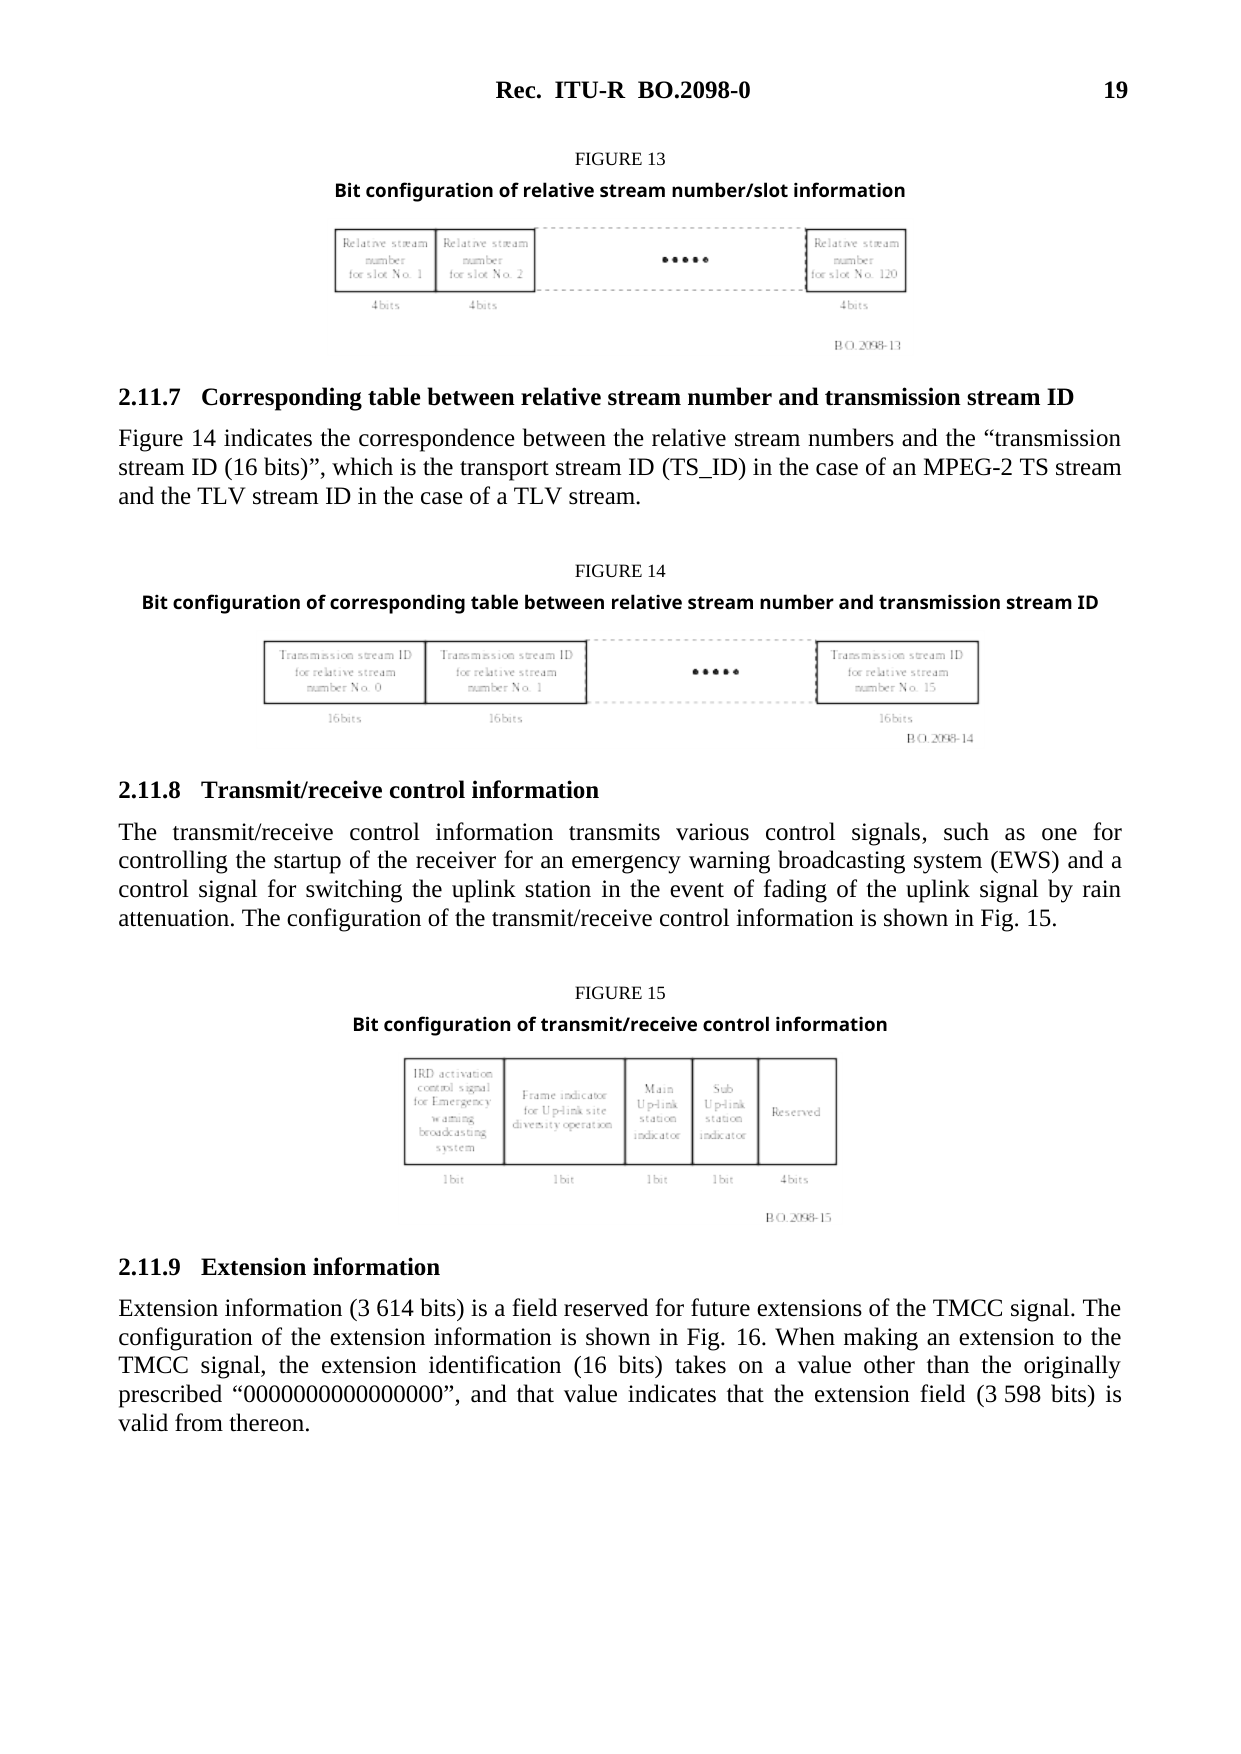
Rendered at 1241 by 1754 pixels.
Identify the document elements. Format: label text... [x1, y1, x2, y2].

text Extension information (3 614 bits) is a field reserved for future extensions of the TMCC signal. The configuration of the extension information is shown in Fig. 16. When making an extension to the TMCC signal, the extension identification (16 bits) takes on a value other than the originally prescribed “0000000000000000”, and that value indicates that the extension field (3 598 bits) is valid from thereon. [118, 1293, 1122, 1437]
subtitle 2.11.7 Corresponding table between relative stream number and transmission stream ID [118, 382, 1122, 411]
subtitle 2.11.9 Extension information [118, 1252, 1122, 1281]
text The transmit/receive control information transmits various control signals, such as one for controlling the startup of the receiver for an emergency warning broadcasting system (EWS) and a control signal for switching the uplink station in the event of fading of the uplink signal by rain attenuation. The configuration of the transmit/receive control information is shown in Fig. 15. [118, 817, 1122, 932]
title Bit configuration of corresponding table between relative stream number and transmission stream ID [118, 590, 1122, 615]
text FIGURE 15 [118, 982, 1122, 1003]
text FIGURE 13 [118, 148, 1122, 169]
text FIGURE 14 [118, 560, 1122, 581]
title Bit configuration of relative stream number/slot information [118, 178, 1122, 203]
title Bit configuration of transmit/receive control information [118, 1012, 1122, 1037]
subtitle 2.11.8 Transmit/receive control information [118, 776, 1122, 804]
text Figure 14 indicates the correspondence between the relative stream numbers and the “transmission stream ID (16 bits)”, which is the transport stream ID (TS_ID) in the case of an MPEG-2 TS stream and the TLV stream ID in the case of a TLV stream. [118, 423, 1122, 510]
